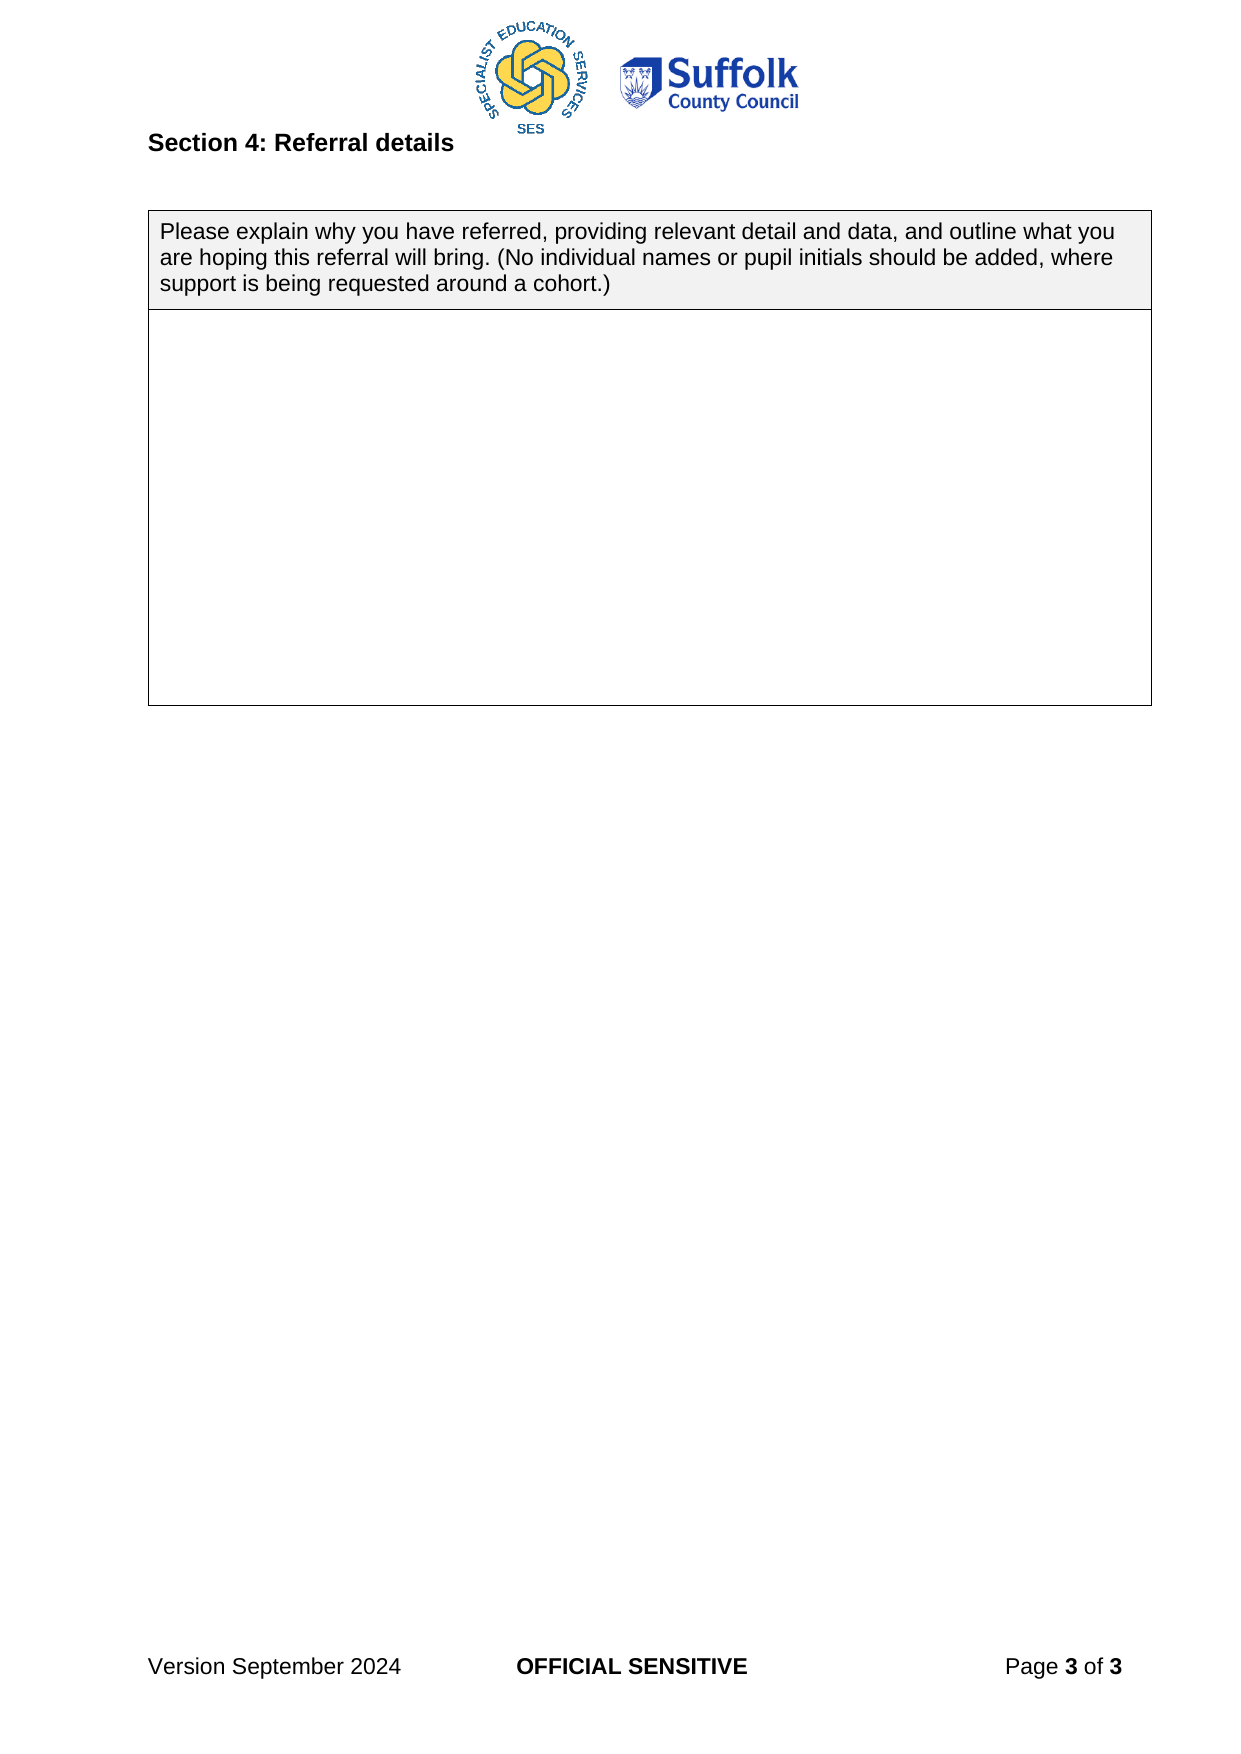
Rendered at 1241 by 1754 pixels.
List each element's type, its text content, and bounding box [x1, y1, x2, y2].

table_header Please explain why you have referred, providing relevant detail and data, and outline what you are hoping this referral will bring. (No individual names or pupil initials should be added, where support is being requested around a cohort.) [149, 211, 1151, 309]
picture [618, 55, 802, 113]
picture [468, 14, 594, 128]
text Section 4: Referral details [148, 128, 1122, 157]
table_cell [149, 310, 1151, 705]
